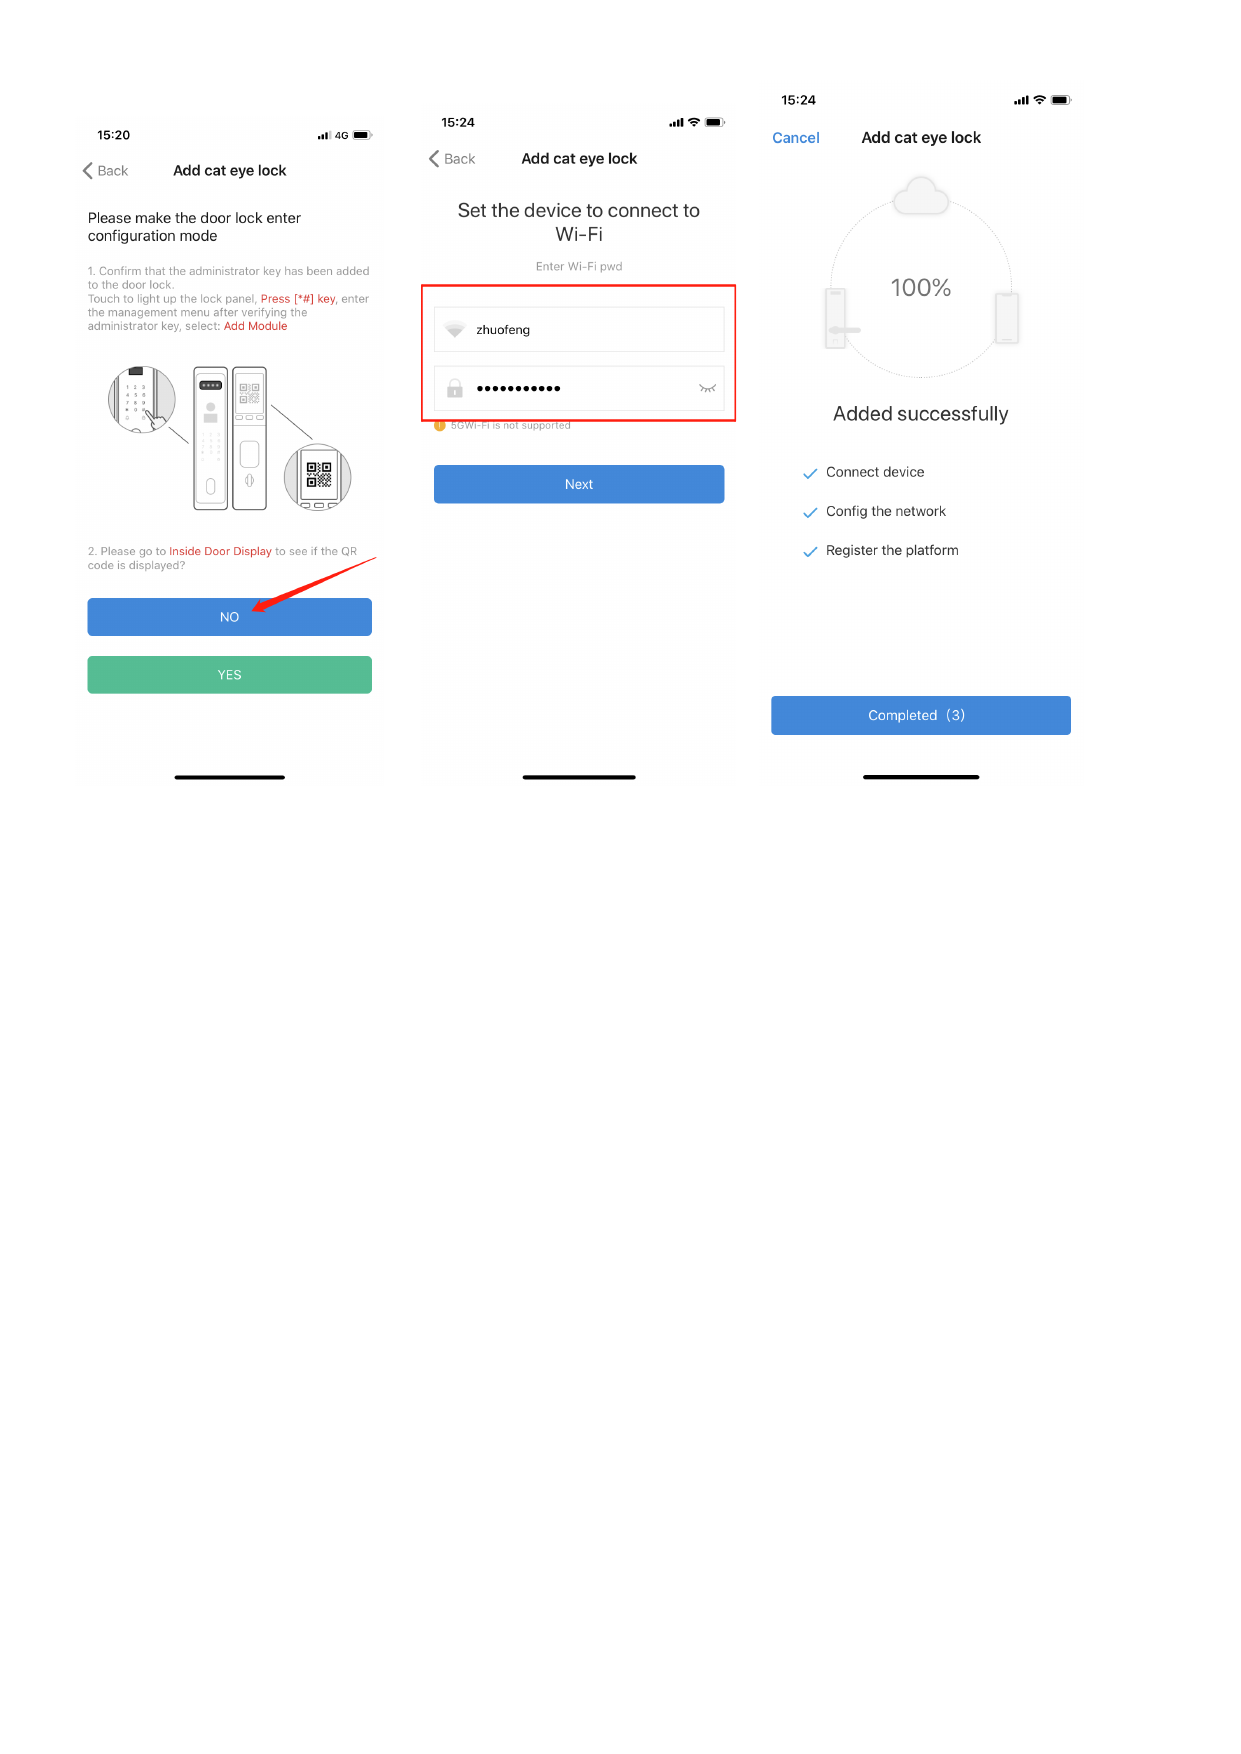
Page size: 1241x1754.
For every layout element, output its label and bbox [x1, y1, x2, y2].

picture [758, 80, 1084, 786]
picture [421, 103, 737, 786]
picture [75, 116, 384, 786]
